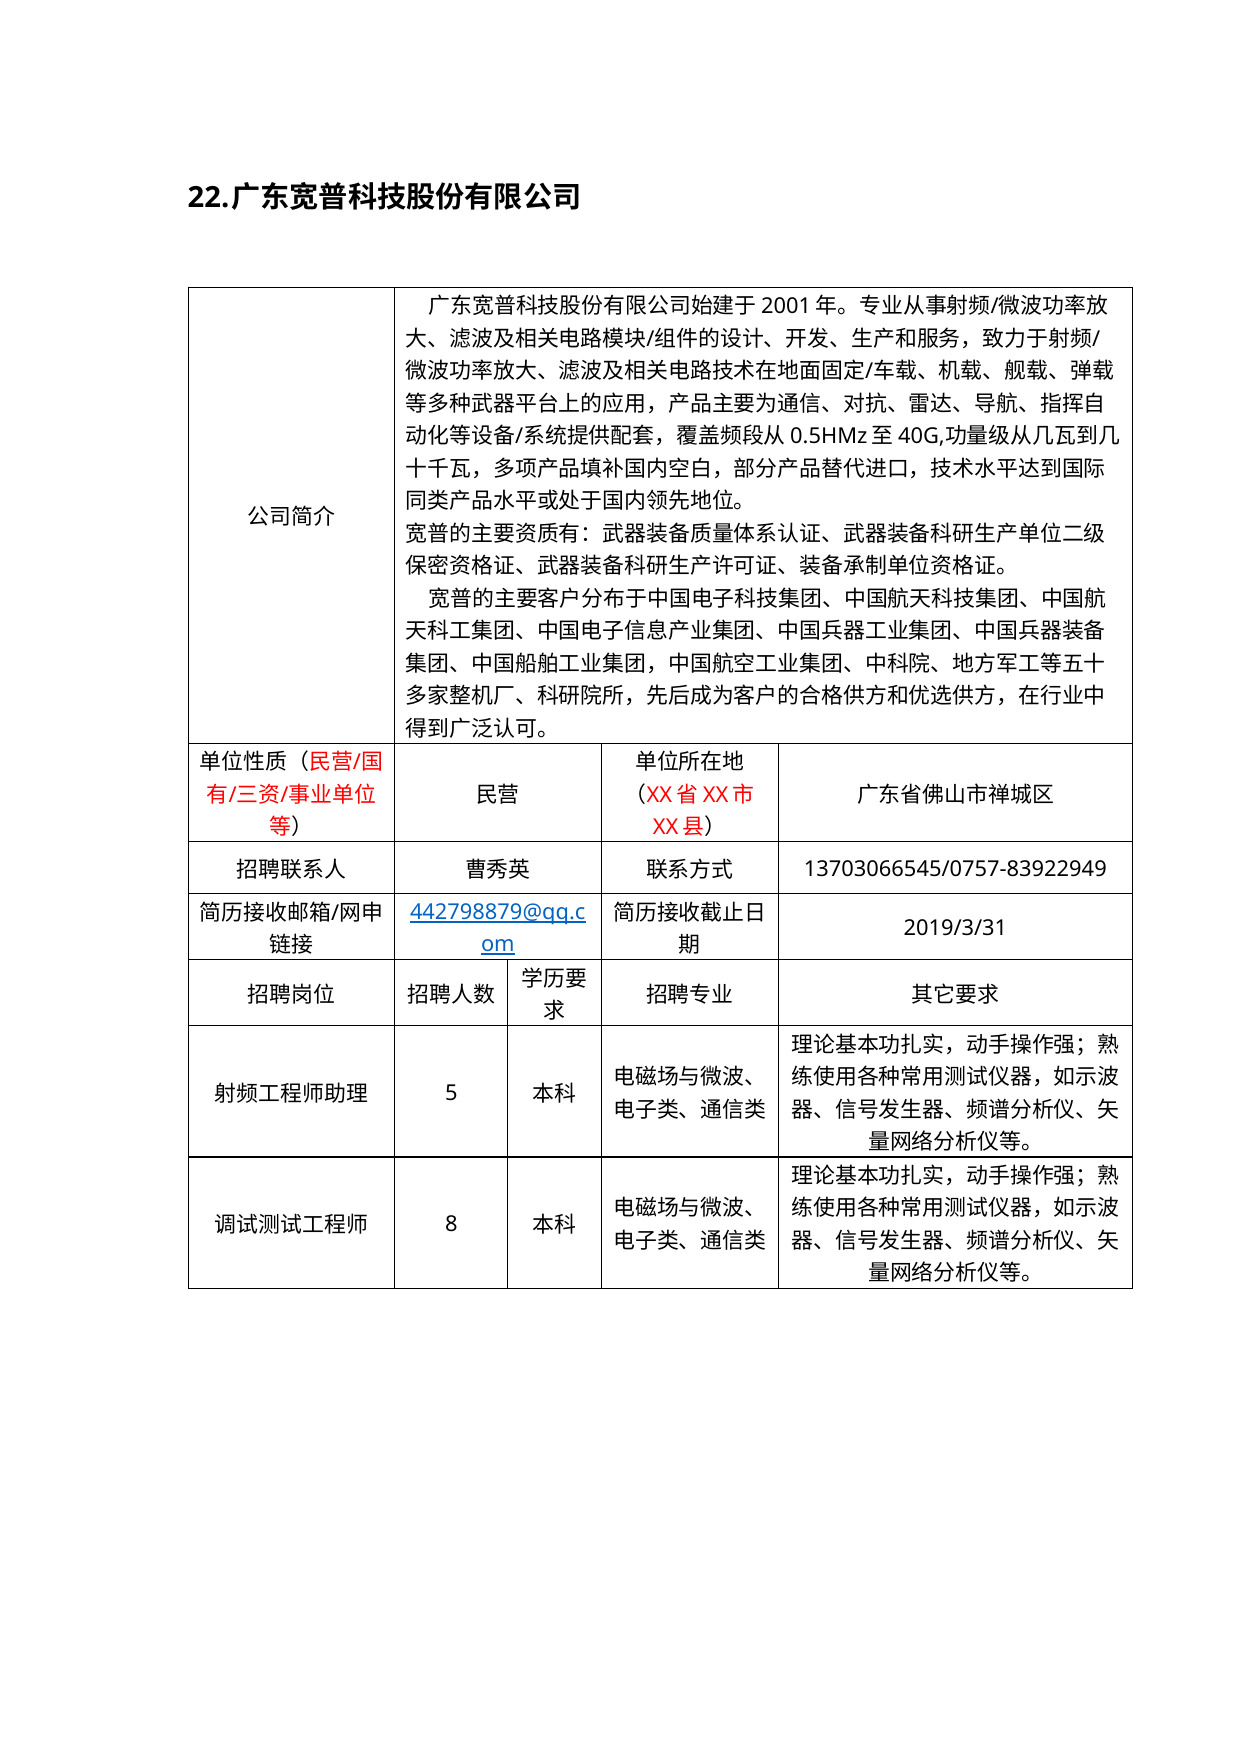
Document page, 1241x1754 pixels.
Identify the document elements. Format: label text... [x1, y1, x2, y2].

table_cell 调试测试工程师 [189, 1158, 394, 1287]
table_cell 学历要求 [508, 960, 601, 1025]
table_cell 招聘岗位 [189, 960, 394, 1025]
table_header 广东宽普科技股份有限公司始建于2001年。专业从事射频/微波功率放大、滤波及相关电路模块/组件的设计、开发、生产和服务，致力于射频/微波功率放大、滤波及相关电路技术在地面固定/车载、机载、舰载、弹载等多种武器平台上的应用，产品主要为通信、对抗、雷达、导航、指挥自动化等设备/系统提供配套，覆盖频段从0.5HMz至40G,功量级从几瓦到几十千瓦，多项产品填补国内空白，部分产品替代进口，技术水平达到国际同类产品水平或处于国内领先地位。 宽普的主要资质有：武器装备质量体系认证、武器装备科研生产单位二级保密资格证、武器装备科研生产许可证、装备承制单位资格证。 宽普的主要客户分布于中国电子科技集团、中国航天科技集团、中国航天科工集团、中国电子信息产业集团、中国兵器工业集团、中国兵器装备集团、中国船舶工业集团，中国航空工业集团、中科院、地方军工等五十多家整机厂、科研院所，先后成为客户的合格供方和优选供方，在行业中得到广泛认可。 [395, 288, 1132, 743]
table_cell 招聘联系人 [189, 842, 394, 893]
table_cell 理论基本功扎实，动手操作强；熟练使用各种常用测试仪器，如示波器、信号发生器、频谱分析仪、矢量网络分析仪等。 [779, 1026, 1132, 1156]
table_cell 广东省佛山市禅城区 [779, 744, 1132, 841]
table_cell 联系方式 [602, 842, 778, 893]
table_cell 单位性质（民营/国有/三资/事业单位等） [189, 744, 394, 841]
table_cell 442798879@qq.com [395, 894, 601, 959]
table_cell 13703066545/0757-83922949 [779, 842, 1132, 893]
table_cell 单位所在地 （XX省XX市XX县） [602, 744, 778, 841]
table_cell 简历接收邮箱/网申链接 [189, 894, 394, 959]
table_cell 8 [395, 1158, 507, 1287]
table_cell 本科 [508, 1158, 601, 1287]
table_cell 理论基本功扎实，动手操作强；熟练使用各种常用测试仪器，如示波器、信号发生器、频谱分析仪、矢量网络分析仪等。 [779, 1158, 1132, 1287]
table_cell 简历接收截止日期 [602, 894, 778, 959]
table_cell 射频工程师助理 [189, 1026, 394, 1156]
table_header 公司简介 [189, 288, 394, 743]
table_cell 本科 [508, 1026, 601, 1156]
table_cell 电磁场与微波、电子类、通信类 [602, 1026, 778, 1156]
table_cell 2019/3/31 [779, 894, 1132, 959]
subtitle 广东宽普科技股份有限公司 [187, 162, 989, 227]
table_cell 招聘专业 [602, 960, 778, 1025]
table_cell 曹秀英 [395, 842, 601, 893]
table_cell 招聘人数 [395, 960, 507, 1025]
table_cell 民营 [395, 744, 601, 841]
table_cell 5 [395, 1026, 507, 1156]
table_cell 电磁场与微波、电子类、通信类 [602, 1158, 778, 1287]
table_cell 其它要求 [779, 960, 1132, 1025]
